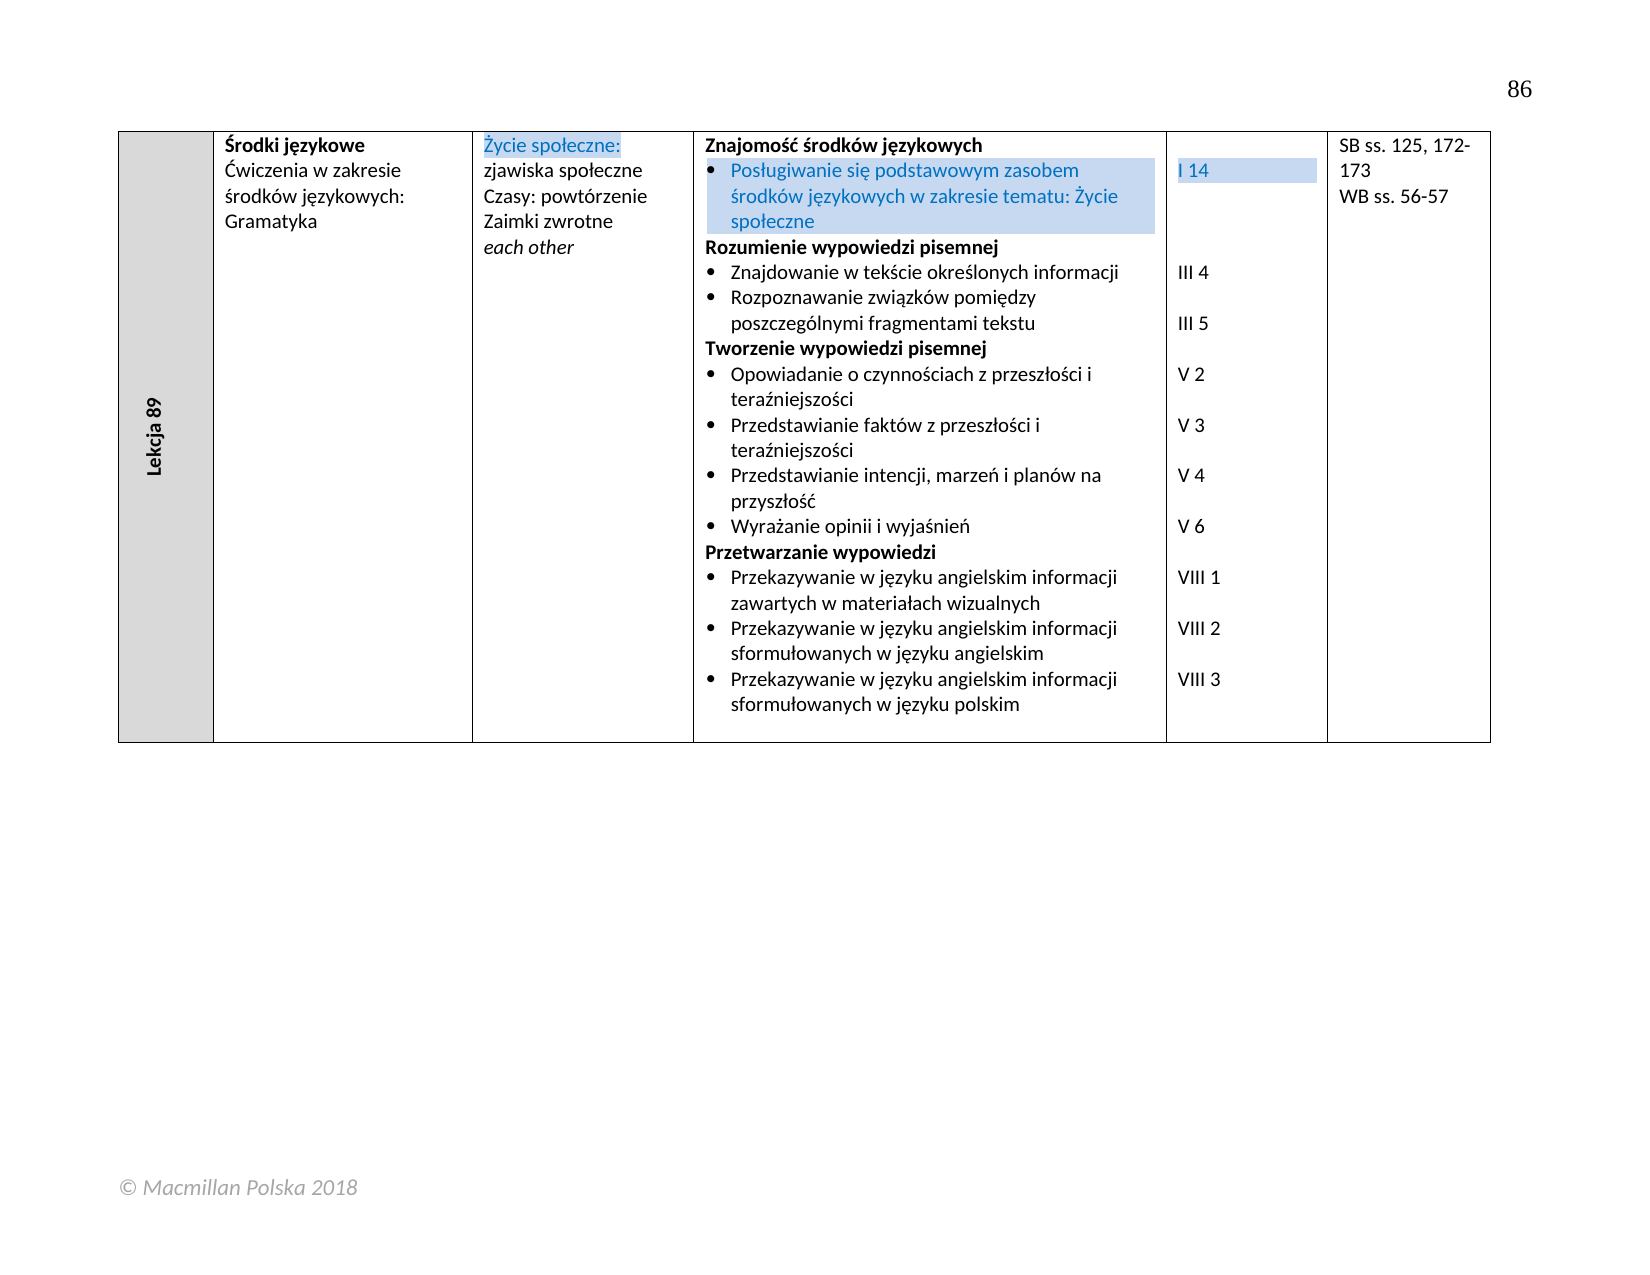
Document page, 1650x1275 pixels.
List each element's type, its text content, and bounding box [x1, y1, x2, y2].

table_cell Znajomość środków językowych Posługiwanie się podstawowym zasobem środków językowych w zakresie tematu: Życie społeczne Rozumienie wypowiedzi pisemnej Znajdowanie w tekście określonych informacji Rozpoznawanie związków pomiędzy poszczególnymi fragmentami tekstu Tworzenie wypowiedzi pisemnej Opowiadanie o czynnościach z przeszłości i teraźniejszości Przedstawianie faktów z przeszłości i teraźniejszości Przedstawianie intencji, marzeń i planów na przyszłość Wyrażanie opinii i wyjaśnień Przetwarzanie wypowiedzi Przekazywanie w języku angielskim informacji zawartych w materiałach wizualnych Przekazywanie w języku angielskim informacji sformułowanych w języku angielskim Przekazywanie w języku angielskim informacji sformułowanych w języku polskim [694, 132, 1166, 742]
table_cell Środki językowe Ćwiczenia w zakresie środków językowych: Gramatyka [214, 132, 472, 742]
table_cell Życie społeczne: zjawiska społeczne Czasy: powtórzenie Zaimki zwrotne each other [473, 132, 693, 742]
table_cell Lekcja 89 [119, 132, 213, 742]
table_cell SB ss. 125, 172-173 WB ss. 56-57 [1328, 132, 1490, 742]
table_cell I 14 III 4 III 5 V 2 V 3 V 4 V 6 VIII 1 VIII 2 VIII 3 [1167, 132, 1327, 742]
